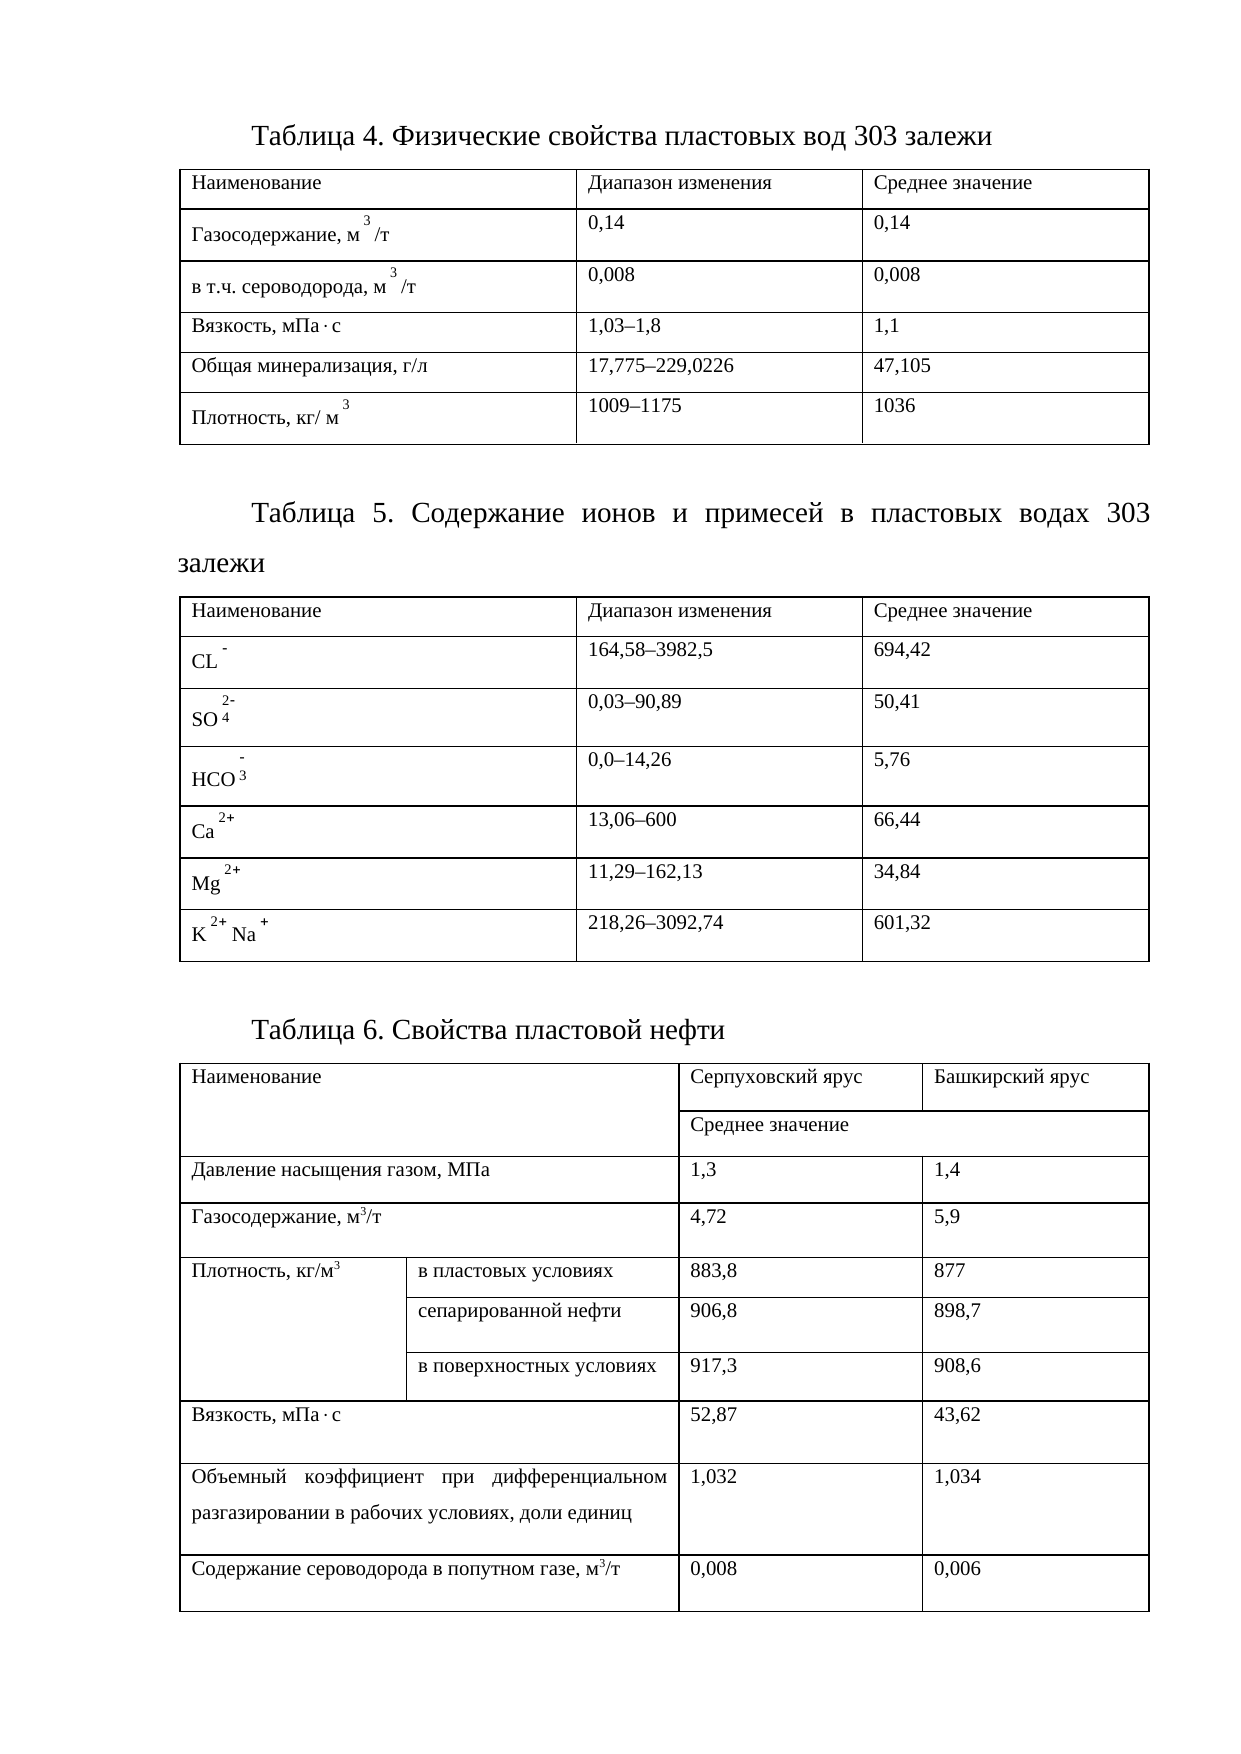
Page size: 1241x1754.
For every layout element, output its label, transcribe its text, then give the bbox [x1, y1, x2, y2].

table_cell SO [181, 689, 576, 746]
table_cell сепарированной нефти [407, 1298, 678, 1352]
table_cell HCO [181, 747, 576, 805]
table_cell 0,03–90,89 [577, 689, 862, 746]
table_cell 1,3 [680, 1157, 922, 1202]
table_cell 4,72 [680, 1204, 922, 1257]
table_cell 218,26–3092,74 [577, 910, 862, 961]
table_cell Mg [181, 859, 576, 909]
table_header Серпуховский ярус [680, 1064, 922, 1110]
table_cell 17,775–229,0226 [577, 353, 862, 392]
table_cell CL [181, 637, 576, 688]
table_cell 0,006 [923, 1556, 1148, 1611]
table_cell 5,76 [863, 747, 1148, 805]
table_cell Содержание сероводорода в попутном газе, м3/т [181, 1556, 678, 1611]
table_header Среднее значение [863, 170, 1148, 208]
table_header Наименование [181, 170, 576, 208]
table_cell Давление насыщения газом, МПа [181, 1157, 678, 1202]
table_cell Вязкость, мПас [181, 1402, 678, 1462]
table_cell 47,105 [863, 353, 1148, 392]
table_cell 0,14 [577, 210, 862, 260]
table_cell 34,84 [863, 859, 1148, 909]
table_cell 13,06–600 [577, 807, 862, 857]
table_cell 11,29–162,13 [577, 859, 862, 909]
table_cell Вязкость, мПас [181, 313, 576, 352]
table_cell 917,3 [680, 1353, 922, 1400]
table_cell 66,44 [863, 807, 1148, 857]
table_cell 5,9 [923, 1204, 1148, 1257]
table_cell Плотность, кг/м3 [181, 1258, 406, 1400]
table_cell Общая минерализация, г/л [181, 353, 576, 392]
table_cell 0,008 [680, 1556, 922, 1611]
table_cell в т.ч. сероводорода, м/т [181, 262, 576, 312]
table_cell 164,58–3982,5 [577, 637, 862, 688]
table_cell Среднее значение [680, 1112, 1148, 1156]
table_cell 1009–1175 [577, 393, 862, 443]
table_cell 43,62 [923, 1402, 1148, 1462]
table_cell 50,41 [863, 689, 1148, 746]
table_header Диапазон изменения [577, 598, 862, 636]
table_cell 906,8 [680, 1298, 922, 1352]
table_cell Газосодержание, м3/т [181, 1204, 678, 1257]
table_cell 601,32 [863, 910, 1148, 961]
table_cell 877 [923, 1258, 1148, 1297]
table_cell в поверхностных условиях [407, 1353, 678, 1400]
table_cell 0,14 [863, 210, 1148, 260]
text Таблица 5. Содержание ионов и примесей в пластовых водах 303 залежи [177, 495, 1152, 579]
table_cell Плотность, кг/ м [181, 393, 576, 443]
table_header Диапазон изменения [577, 170, 862, 208]
table_cell 1036 [863, 393, 1148, 443]
table_cell 883,8 [680, 1258, 922, 1297]
table_cell Газосодержание, м/т [181, 210, 576, 260]
table_cell 1,032 [680, 1464, 922, 1554]
table_cell 0,008 [577, 262, 862, 312]
table_cell 908,6 [923, 1353, 1148, 1400]
table_cell 694,42 [863, 637, 1148, 688]
table_header Наименование [181, 1064, 678, 1156]
table_cell 52,87 [680, 1402, 922, 1462]
table_cell 898,7 [923, 1298, 1148, 1352]
table_cell 1,1 [863, 313, 1148, 352]
text Таблица 4. Физические свойства пластовых вод 303 залежи [177, 118, 1152, 152]
table_header Среднее значение [863, 598, 1148, 636]
table_cell Ca [181, 807, 576, 857]
table_cell 0,008 [863, 262, 1148, 312]
table_cell в пластовых условиях [407, 1258, 678, 1297]
table_cell Объемный коэффициент при дифференциальном разгазировании в рабочих условиях, доли единиц [181, 1464, 678, 1554]
table_cell 1,034 [923, 1464, 1148, 1554]
table_cell 1,4 [923, 1157, 1148, 1202]
table_cell 1,03–1,8 [577, 313, 862, 352]
table_header Башкирский ярус [923, 1064, 1148, 1110]
table_header Наименование [181, 598, 576, 636]
text Таблица 6. Свойства пластовой нефти [177, 1012, 1152, 1046]
table_cell 0,0–14,26 [577, 747, 862, 805]
table_cell KNa [181, 910, 576, 961]
